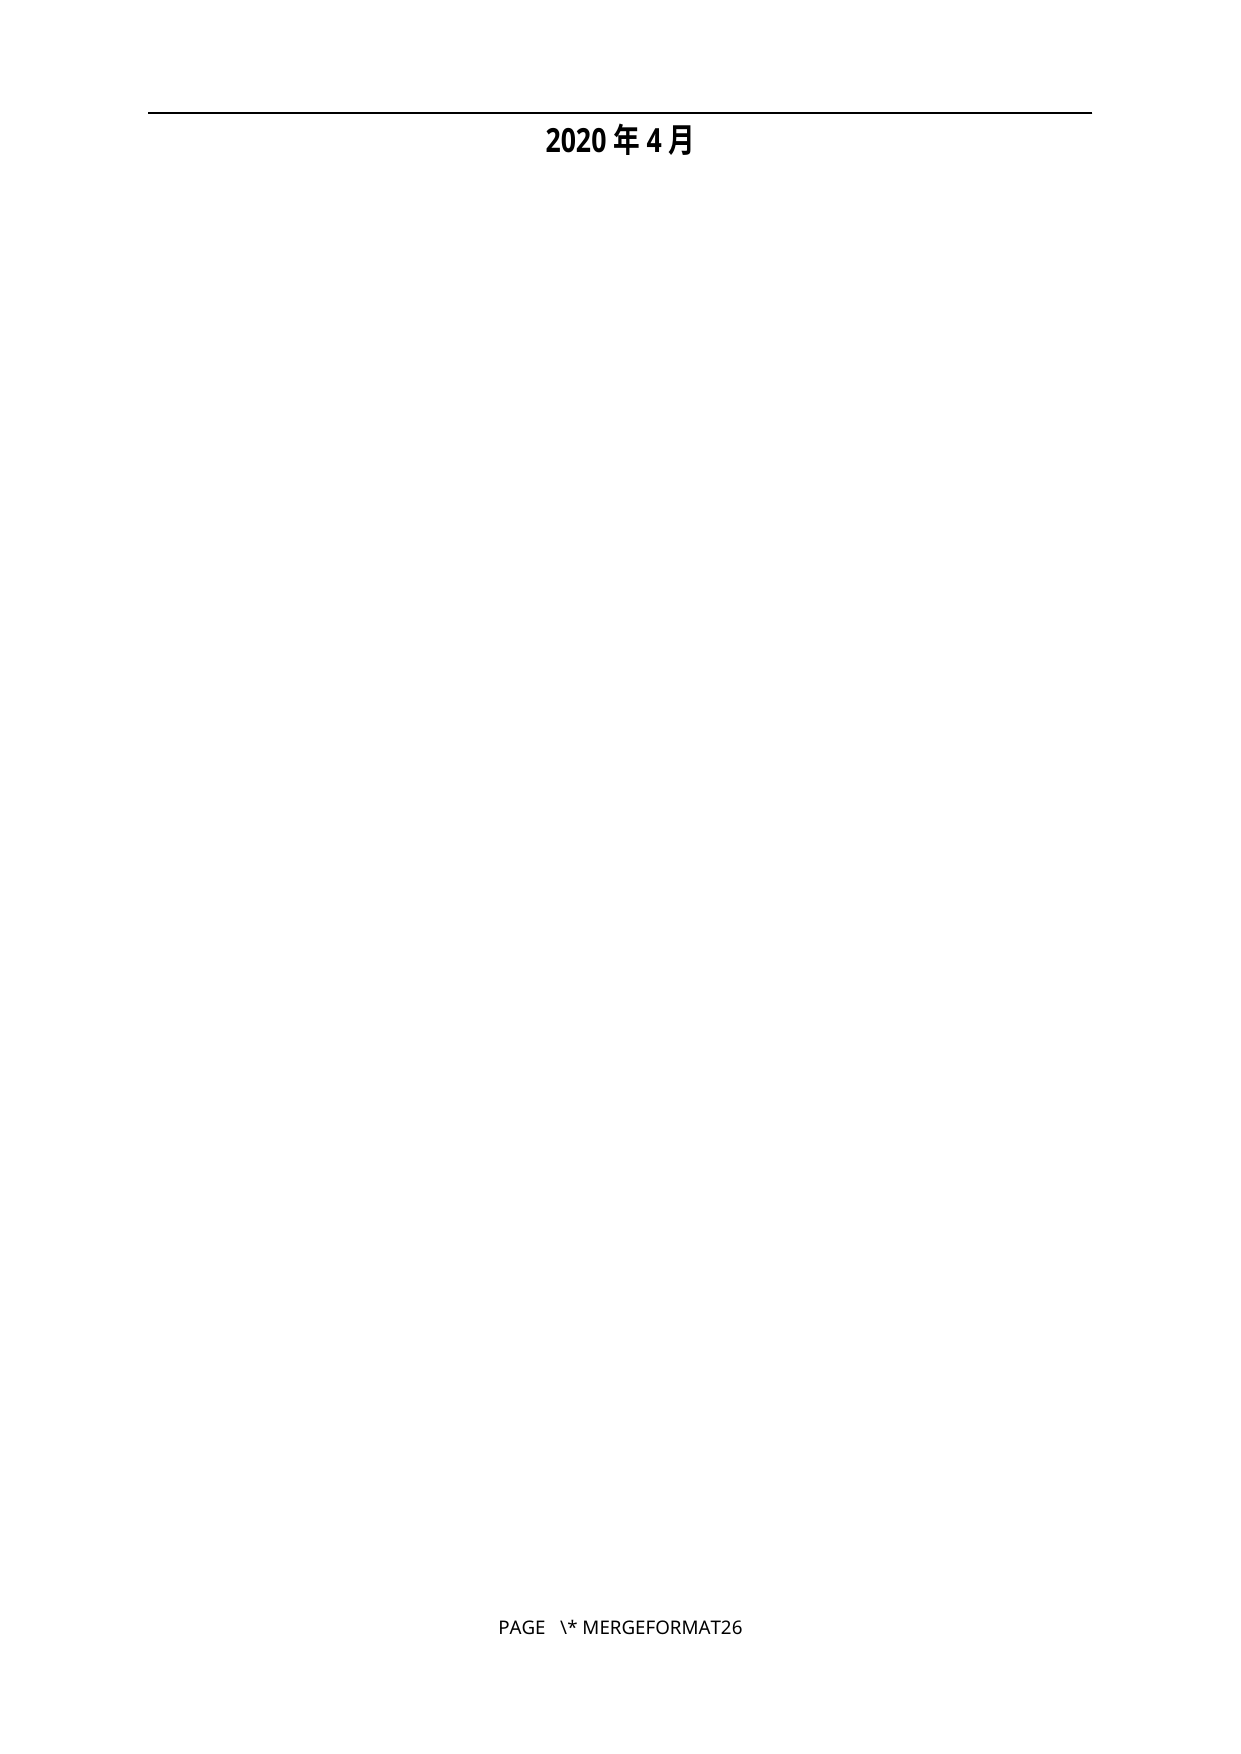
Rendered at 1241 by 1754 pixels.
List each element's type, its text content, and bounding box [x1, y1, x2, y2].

text 2020年4月 [148, 114, 1092, 162]
